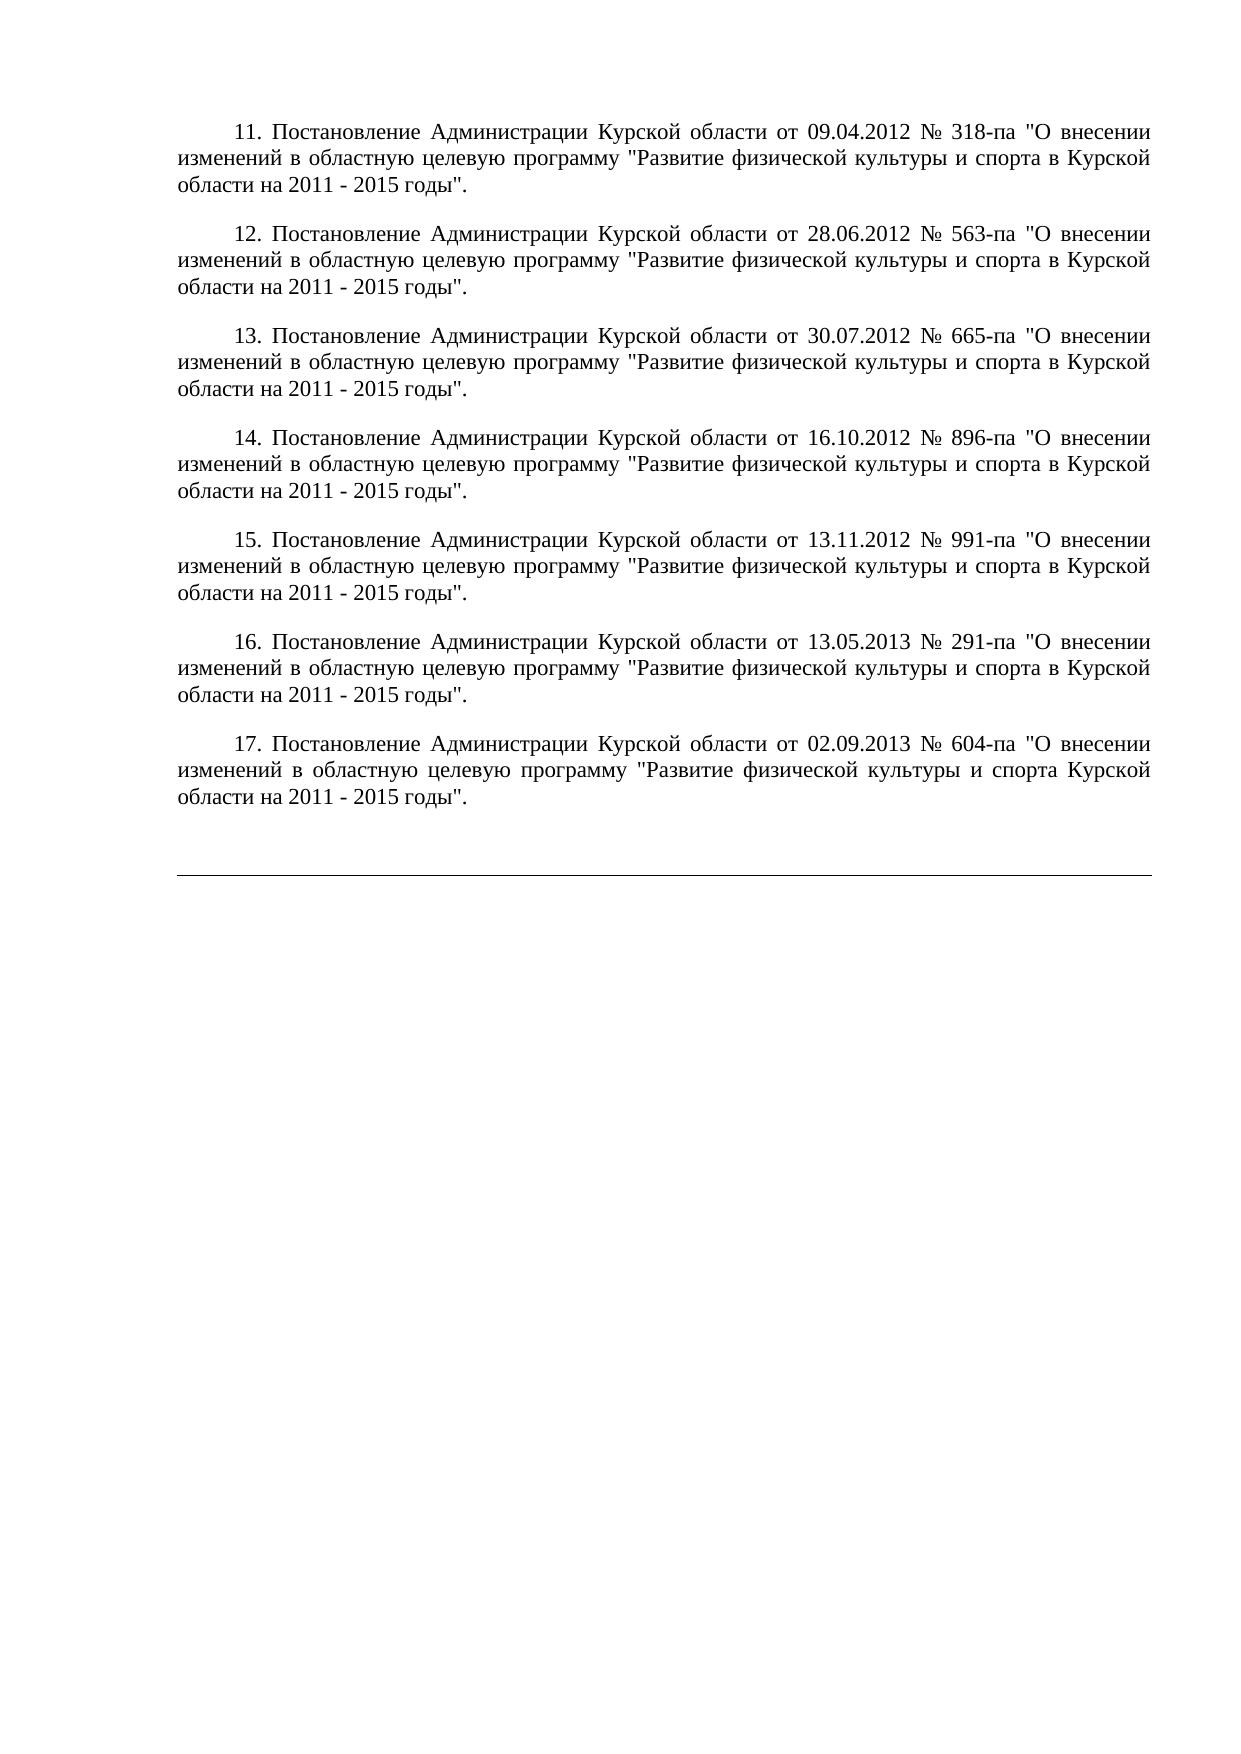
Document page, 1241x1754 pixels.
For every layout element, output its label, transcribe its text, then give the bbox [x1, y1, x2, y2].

text 11. Постановление Администрации Курской области от 09.04.2012 № 318-па "О внесении изменений в областную целевую программу "Развитие физической культуры и спорта в Курской области на 2011 - 2015 годы". [177, 118, 1152, 197]
text 17. Постановление Администрации Курской области от 02.09.2013 № 604-па "О внесении изменений в областную целевую программу "Развитие физической культуры и спорта Курской области на 2011 - 2015 годы". [177, 730, 1152, 809]
text 15. Постановление Администрации Курской области от 13.11.2012 № 991-па "О внесении изменений в областную целевую программу "Развитие физической культуры и спорта в Курской области на 2011 - 2015 годы". [177, 526, 1152, 605]
text 12. Постановление Администрации Курской области от 28.06.2012 № 563-па "О внесении изменений в областную целевую программу "Развитие физической культуры и спорта в Курской области на 2011 - 2015 годы". [177, 220, 1152, 299]
text 16. Постановление Администрации Курской области от 13.05.2013 № 291-па "О внесении изменений в областную целевую программу "Развитие физической культуры и спорта в Курской области на 2011 - 2015 годы". [177, 628, 1152, 707]
text 13. Постановление Администрации Курской области от 30.07.2012 № 665-па "О внесении изменений в областную целевую программу "Развитие физической культуры и спорта в Курской области на 2011 - 2015 годы". [177, 322, 1152, 401]
text 14. Постановление Администрации Курской области от 16.10.2012 № 896-па "О внесении изменений в областную целевую программу "Развитие физической культуры и спорта в Курской области на 2011 - 2015 годы". [177, 424, 1152, 503]
